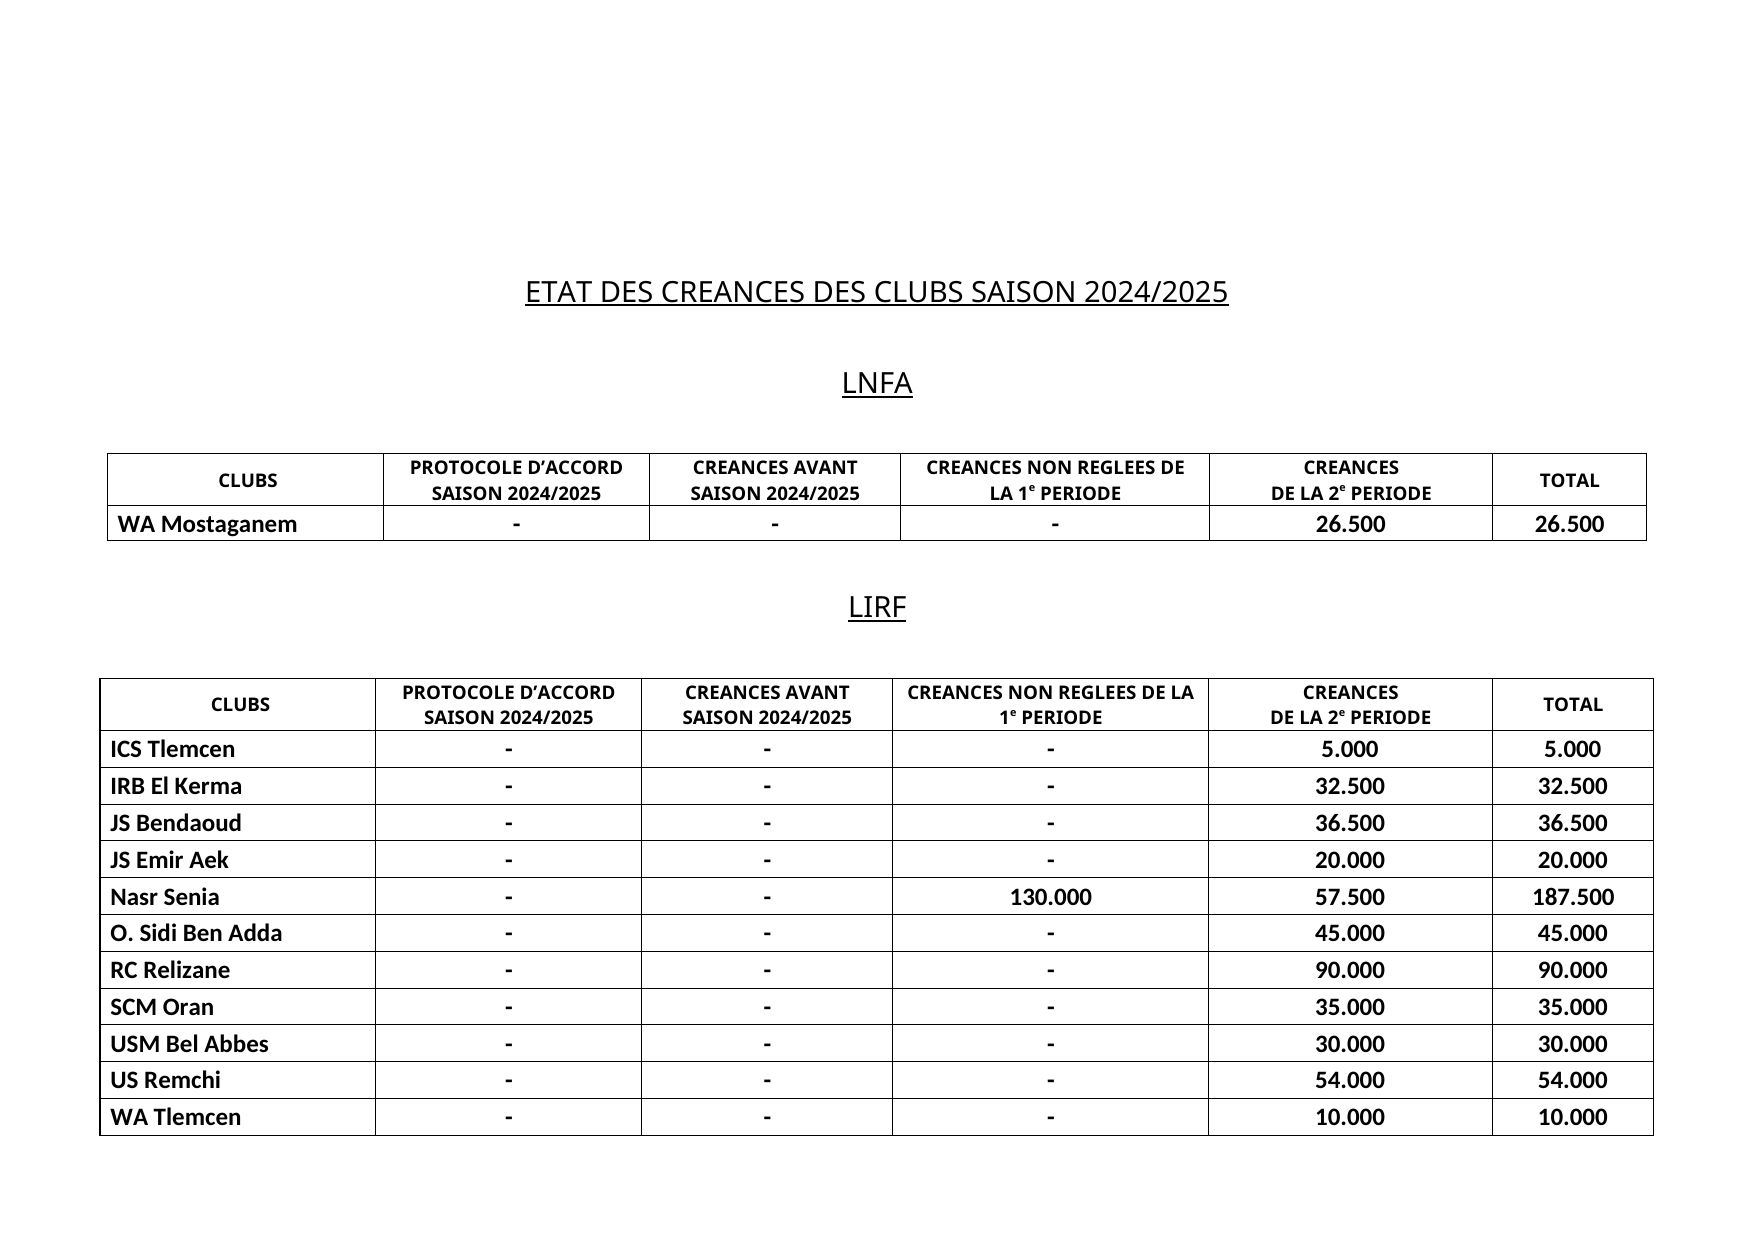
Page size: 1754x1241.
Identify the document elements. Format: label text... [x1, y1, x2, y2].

table_cell 57.500 [1209, 878, 1492, 914]
table_cell IRB El Kerma [101, 768, 375, 803]
table_cell - [642, 1099, 892, 1134]
table_cell ICS Tlemcen [101, 731, 375, 767]
table_cell - [376, 731, 641, 767]
table_cell - [893, 989, 1208, 1024]
table_cell - [376, 805, 641, 840]
table_cell - [642, 731, 892, 767]
table_cell - [642, 1025, 892, 1061]
table_cell - [376, 878, 641, 914]
table_cell - [642, 915, 892, 951]
table_cell 10.000 [1209, 1099, 1492, 1134]
table_cell RC Relizane [101, 952, 375, 987]
table_cell - [376, 915, 641, 951]
table_cell 35.000 [1493, 989, 1653, 1024]
table_cell - [642, 878, 892, 914]
table_cell - [893, 731, 1208, 767]
table_cell 54.000 [1209, 1062, 1492, 1098]
table_header PROTOCOLE D’ACCORD SAISON 2024/2025 [384, 454, 649, 505]
table_cell Nasr Senia [101, 878, 375, 914]
table_header CREANCES NON REGLEES DE LA 1e PERIODE [901, 454, 1209, 505]
table_cell 20.000 [1209, 841, 1492, 877]
table_cell 36.500 [1493, 805, 1653, 840]
table_cell 45.000 [1209, 915, 1492, 951]
table_cell - [642, 1062, 892, 1098]
table_cell - [376, 1062, 641, 1098]
table_cell 5.000 [1493, 731, 1653, 767]
table_cell - [376, 952, 641, 987]
table_cell - [650, 506, 900, 540]
table_header PROTOCOLE D’ACCORD SAISON 2024/2025 [376, 679, 641, 730]
table_cell O. Sidi Ben Adda [101, 915, 375, 951]
table_cell 26.500 [1210, 506, 1492, 540]
text LIRF [75, 587, 1679, 626]
text LNFA [75, 362, 1679, 402]
table_cell - [893, 805, 1208, 840]
table_cell 20.000 [1493, 841, 1653, 877]
table_header CREANCES AVANT SAISON 2024/2025 [650, 454, 900, 505]
table_cell SCM Oran [101, 989, 375, 1024]
table_cell - [893, 1025, 1208, 1061]
table_cell 26.500 [1493, 506, 1646, 540]
table_cell - [642, 952, 892, 987]
table_cell 5.000 [1209, 731, 1492, 767]
table_cell JS Bendaoud [101, 805, 375, 840]
table_cell 32.500 [1209, 768, 1492, 803]
table_cell 130.000 [893, 878, 1208, 914]
table_cell - [642, 768, 892, 803]
table_cell - [642, 989, 892, 1024]
table_cell - [893, 1099, 1208, 1134]
table_cell 32.500 [1493, 768, 1653, 803]
table_cell 30.000 [1493, 1025, 1653, 1061]
table_cell 30.000 [1209, 1025, 1492, 1061]
table_header CREANCES DE LA 2e PERIODE [1209, 679, 1492, 730]
table_cell 187.500 [1493, 878, 1653, 914]
table_header TOTAL [1493, 679, 1653, 730]
table_header CLUBS [108, 454, 383, 505]
table_header CREANCES AVANT SAISON 2024/2025 [642, 679, 892, 730]
table_cell 90.000 [1493, 952, 1653, 987]
table_cell 45.000 [1493, 915, 1653, 951]
table_cell - [376, 989, 641, 1024]
table_cell WA Tlemcen [101, 1099, 375, 1134]
table_cell - [376, 841, 641, 877]
table_header CREANCES NON REGLEES DE LA 1e PERIODE [893, 679, 1208, 730]
table_cell - [384, 506, 649, 540]
table_cell 90.000 [1209, 952, 1492, 987]
table_cell - [893, 1062, 1208, 1098]
text ETAT DES CREANCES DES CLUBS SAISON 2024/2025 [75, 271, 1679, 311]
table_cell - [893, 768, 1208, 803]
table_cell USM Bel Abbes [101, 1025, 375, 1061]
table_cell 35.000 [1209, 989, 1492, 1024]
table_cell - [893, 952, 1208, 987]
table_cell - [376, 1099, 641, 1134]
table_cell - [376, 768, 641, 803]
table_cell - [893, 915, 1208, 951]
table_cell US Remchi [101, 1062, 375, 1098]
table_cell JS Emir Aek [101, 841, 375, 877]
table_cell - [893, 841, 1208, 877]
table_header CREANCES DE LA 2e PERIODE [1210, 454, 1492, 505]
table_cell 10.000 [1493, 1099, 1653, 1134]
table_header CLUBS [101, 679, 375, 730]
table_cell - [642, 805, 892, 840]
table_cell WA Mostaganem [108, 506, 383, 540]
table_cell 54.000 [1493, 1062, 1653, 1098]
table_cell - [901, 506, 1209, 540]
table_header TOTAL [1493, 454, 1646, 505]
table_cell - [376, 1025, 641, 1061]
table_cell - [642, 841, 892, 877]
table_cell 36.500 [1209, 805, 1492, 840]
